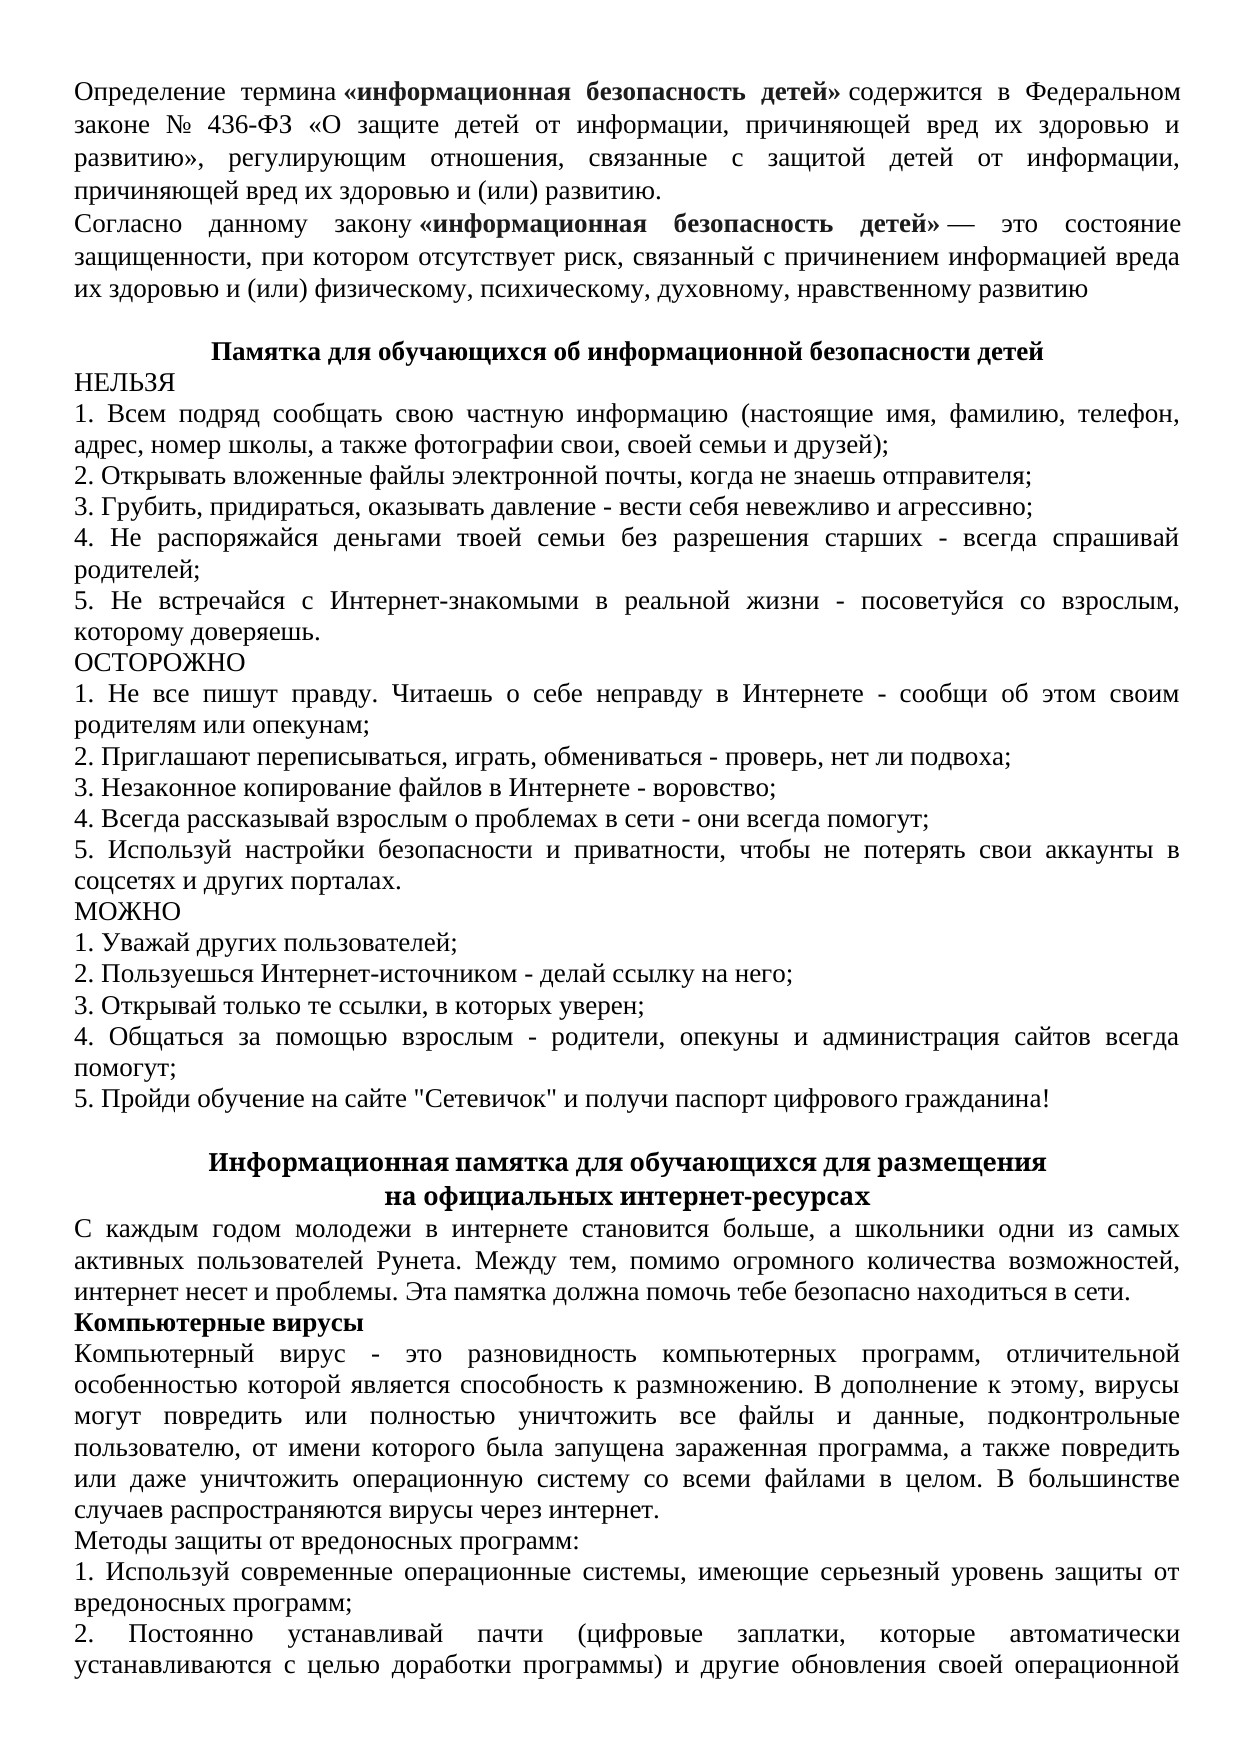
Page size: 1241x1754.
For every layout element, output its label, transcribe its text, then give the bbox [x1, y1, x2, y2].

text 5. Пройди обучение на сайте "Сетевичок" и получи паспорт цифрового гражданина! [74, 1082, 1181, 1113]
text 3. Грубить, придираться, оказывать давление - вести себя невежливо и агрессивно; [74, 490, 1181, 522]
text Памятка для обучающихся об информационной безопасности детей [74, 335, 1181, 366]
text 1. Не все пишут правду. Читаешь о себе неправду в Интернете - сообщи об этом своим родителям или опекунам; [74, 677, 1181, 739]
text Компьютерные вирусы [74, 1306, 1181, 1337]
text 5. Не встречайся с Интернет-знакомыми в реальной жизни - посоветуйся со взрослым, которому доверяешь. [74, 584, 1181, 646]
text Информационная памятка для обучающихся для размещения [74, 1144, 1181, 1178]
text 5. Используй настройки безопасности и приватности, чтобы не потерять свои аккаунты в соцсетях и других порталах. [74, 833, 1181, 895]
text 2. Открывать вложенные файлы электронной почты, когда не знаешь отправителя; [74, 459, 1181, 490]
text С каждым годом молодежи в интернете становится больше, а школьники одни из самых активных пользователей Рунета. Между тем, помимо огромного количества возможностей, интернет несет и проблемы. Эта памятка должна помочь тебе безопасно находиться в сети. [74, 1213, 1181, 1306]
text Определение термина «информационная безопасность детей» содержится в Федеральном законе № 436-ФЗ «О защите детей от информации, причиняющей вред их здоровью и развитию», регулирующим отношения, связанные с защитой детей от информации, причиняющей вред их здоровью и (или) развитию. [74, 74, 1181, 205]
text 4. Общаться за помощью взрослым - родители, опекуны и администрация сайтов всегда помогут; [74, 1020, 1181, 1082]
text ОСТОРОЖНО [74, 646, 1181, 677]
text на официальных интернет-ресурсах [74, 1178, 1181, 1213]
text 1. Всем подряд сообщать свою частную информацию (настоящие имя, фамилию, телефон, адрес, номер школы, а также фотографии свои, своей семьи и друзей); [74, 397, 1181, 459]
text 4. Всегда рассказывай взрослым о проблемах в сети - они всегда помогут; [74, 802, 1181, 833]
text НЕЛЬЗЯ [74, 366, 1181, 397]
text Методы защиты от вредоносных программ: [74, 1524, 1181, 1555]
text Согласно данному закону «информационная безопасность детей» — это состояние защищенности, при котором отсутствует риск, связанный с причинением информацией вреда их здоровью и (или) физическому, психическому, духовному, нравственному развитию [74, 205, 1181, 303]
text 2. Приглашают переписываться, играть, обмениваться - проверь, нет ли подвоха; [74, 739, 1181, 771]
text 2. Пользуешься Интернет-источником - делай ссылку на него; [74, 958, 1181, 989]
text 3. Незаконное копирование файлов в Интернете - воровство; [74, 771, 1181, 802]
text 4. Не распоряжайся деньгами твоей семьи без разрешения старших - всегда спрашивай родителей; [74, 522, 1181, 584]
text 1. Используй современные операционные системы, имеющие серьезный уровень защиты от вредоносных программ; [74, 1555, 1181, 1617]
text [74, 1617, 1181, 1680]
text Компьютерный вирус - это разновидность компьютерных программ, отличительной особенностью которой является способность к размножению. В дополнение к этому, вирусы могут повредить или полностью уничтожить все файлы и данные, подконтрольные пользователю, от имени которого была запущена зараженная программа, а также повредить или даже уничтожить операционную систему со всеми файлами в целом. В большинстве случаев распространяются вирусы через интернет. [74, 1337, 1181, 1524]
text 3. Открывай только те ссылки, в которых уверен; [74, 989, 1181, 1020]
text МОЖНО [74, 895, 1181, 926]
text 1. Уважай других пользователей; [74, 926, 1181, 958]
